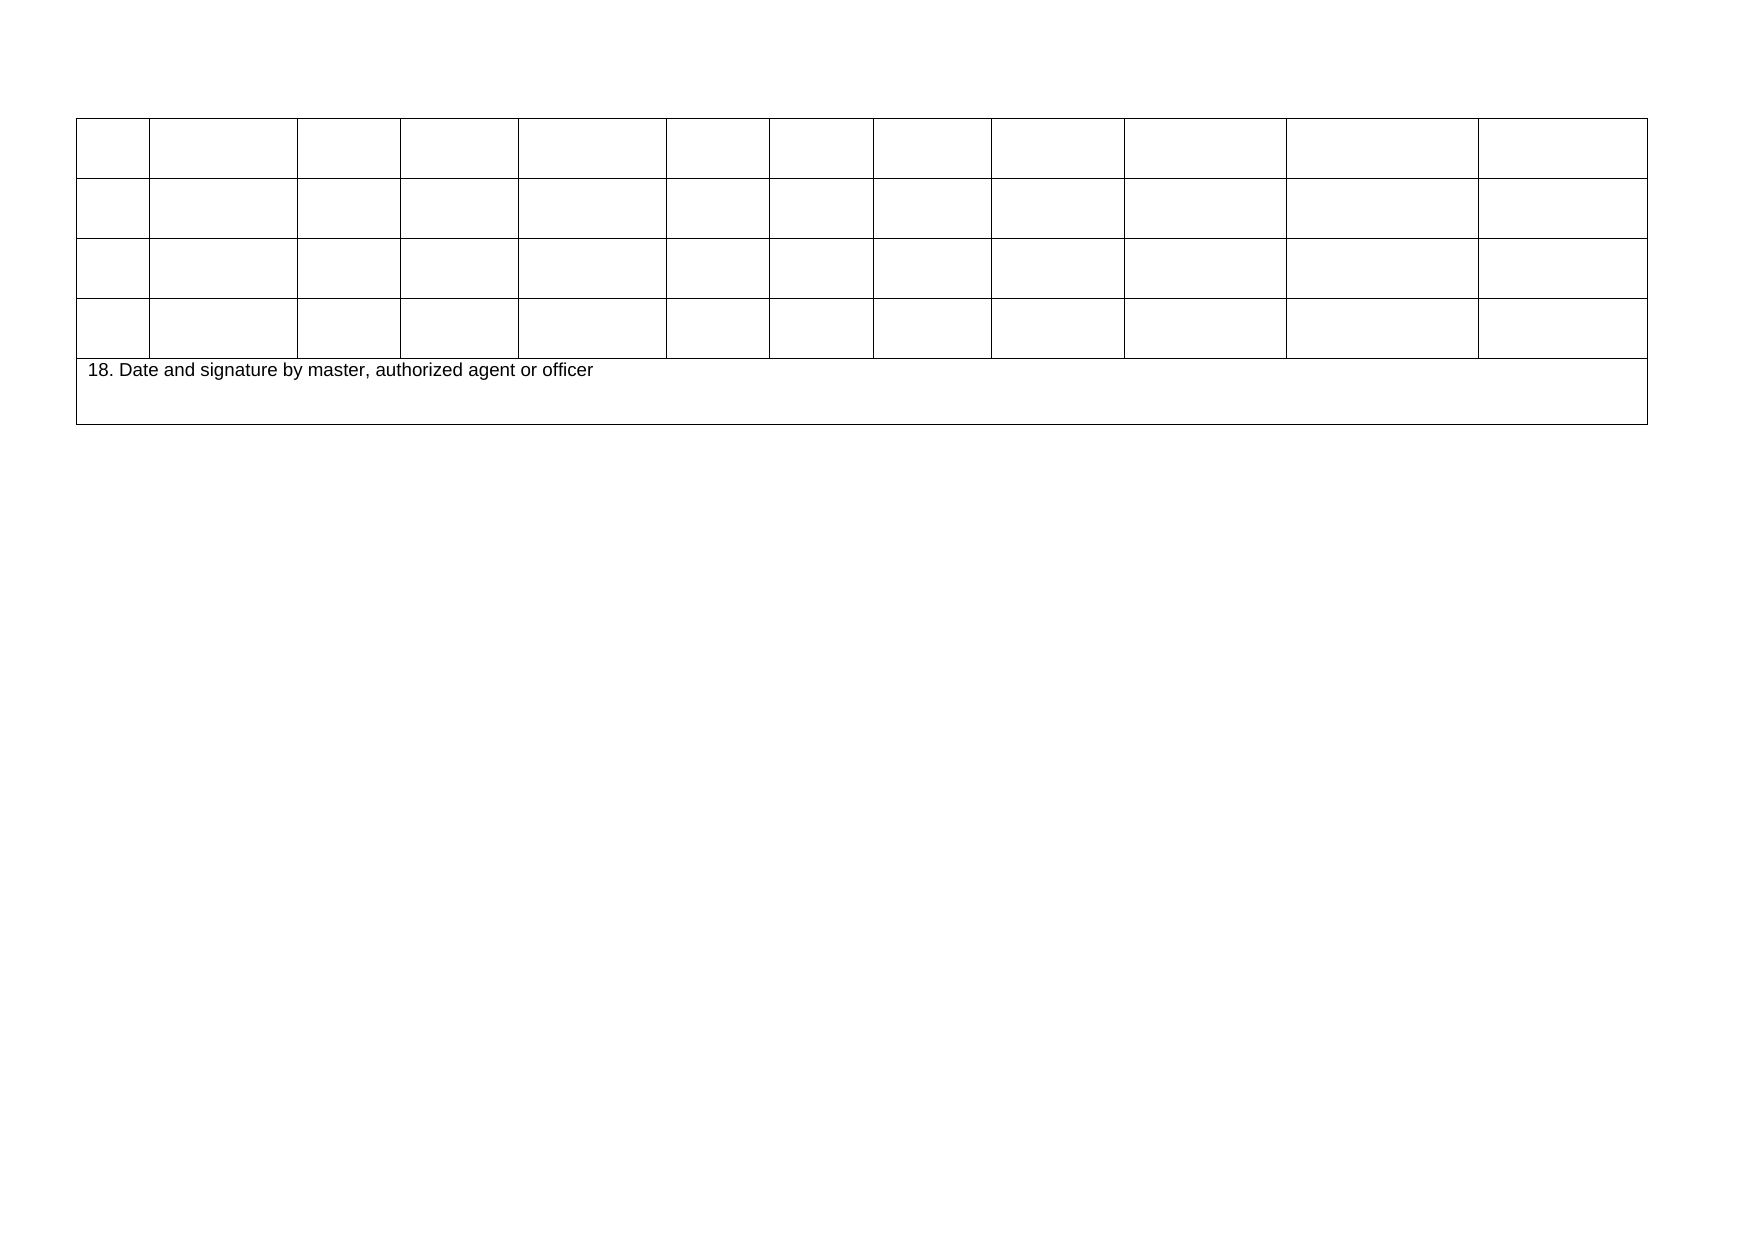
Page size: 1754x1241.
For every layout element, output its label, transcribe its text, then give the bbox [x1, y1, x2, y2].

table_cell [298, 299, 400, 358]
table_cell [150, 239, 297, 298]
table_cell [519, 119, 666, 178]
table_cell [667, 179, 769, 238]
table_cell [150, 119, 297, 178]
table_cell [874, 239, 991, 298]
table_cell [992, 179, 1124, 238]
table_cell [874, 299, 991, 358]
table_cell [992, 119, 1124, 178]
table_cell [770, 299, 873, 358]
table_cell [401, 239, 518, 298]
table_cell [770, 239, 873, 298]
table_cell [401, 179, 518, 238]
table_cell [519, 179, 666, 238]
table_cell [1125, 299, 1286, 358]
table_cell [1479, 299, 1647, 358]
table_cell [150, 299, 297, 358]
table_cell [77, 239, 149, 298]
table_cell [874, 119, 991, 178]
table_cell [401, 119, 518, 178]
table_cell [77, 179, 149, 238]
table_cell [770, 119, 873, 178]
table_cell [1287, 119, 1478, 178]
table_cell [401, 299, 518, 358]
table_cell [874, 179, 991, 238]
table_cell [77, 119, 149, 178]
table_cell [298, 179, 400, 238]
table_cell [1125, 119, 1286, 178]
table_cell [1479, 179, 1647, 238]
table_cell [519, 239, 666, 298]
table_cell [77, 299, 149, 358]
table_cell [770, 179, 873, 238]
table_cell [667, 239, 769, 298]
table_cell [519, 299, 666, 358]
table_cell 18. Date and signature by master, authorized agent or officer [77, 359, 1647, 423]
table_cell [667, 299, 769, 358]
table_cell [298, 119, 400, 178]
table_cell [992, 239, 1124, 298]
table_cell [1287, 179, 1478, 238]
table_cell [992, 299, 1124, 358]
table_cell [1125, 239, 1286, 298]
table_cell [1125, 179, 1286, 238]
table_cell [667, 119, 769, 178]
table_cell [298, 239, 400, 298]
table_cell [1479, 239, 1647, 298]
table_cell [1287, 239, 1478, 298]
table_cell [1479, 119, 1647, 178]
table_cell [150, 179, 297, 238]
table_cell [1287, 299, 1478, 358]
